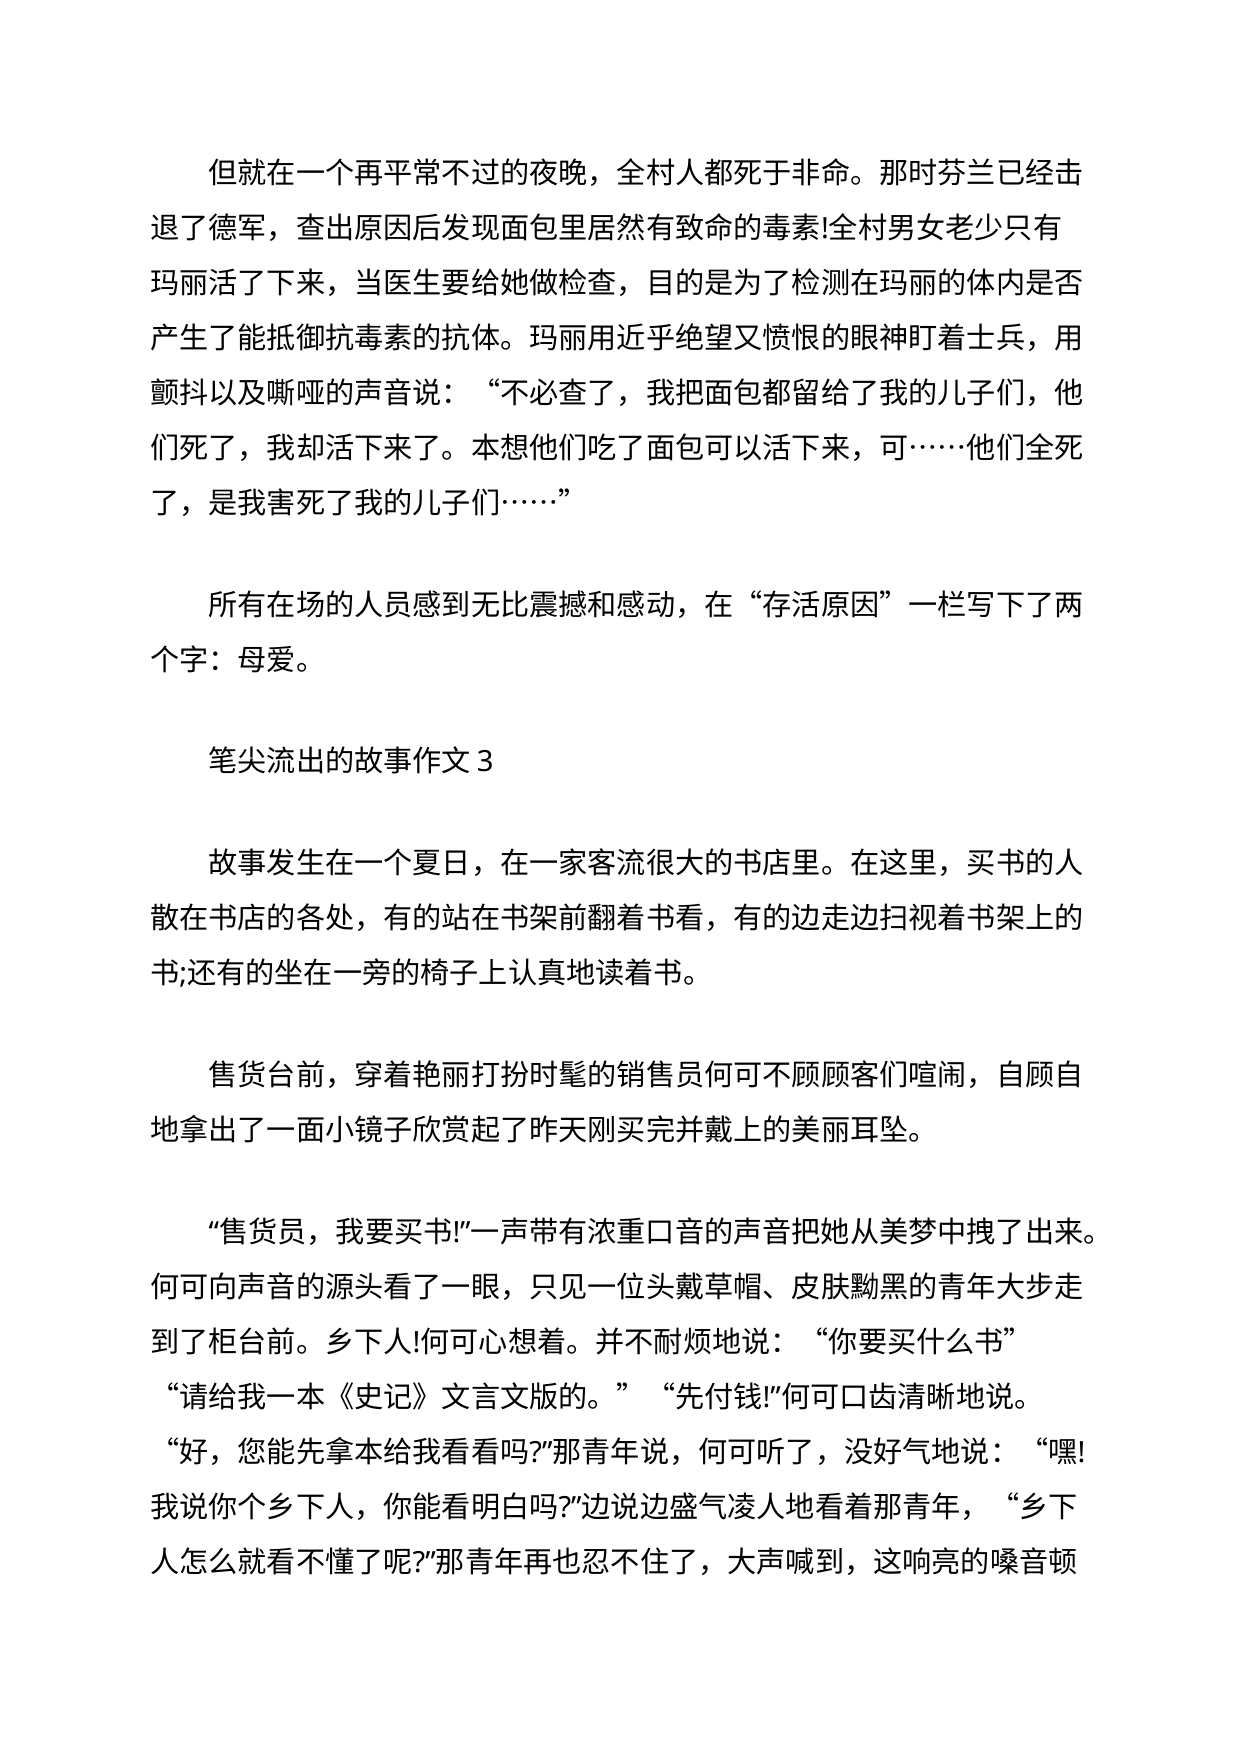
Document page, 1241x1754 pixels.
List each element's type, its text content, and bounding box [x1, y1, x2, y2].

text 故事发生在一个夏日，在一家客流很大的书店里。在这里，买书的人散在书店的各处，有的站在书架前翻着书看，有的边走边扫视着书架上的书;还有的坐在一旁的椅子上认真地读着书。 [150, 840, 1090, 992]
text 售货台前，穿着艳丽打扮时髦的销售员何可不顾顾客们喧闹，自顾自地拿出了一面小镜子欣赏起了昨天刚买完并戴上的美丽耳坠。 [150, 1052, 1090, 1149]
text 但就在一个再平常不过的夜晚，全村人都死于非命。那时芬兰已经击退了德军，查出原因后发现面包里居然有致命的毒素!全村男女老少只有玛丽活了下来，当医生要给她做检查，目的是为了检测在玛丽的体内是否产生了能抵御抗毒素的抗体。玛丽用近乎绝望又愤恨的眼神盯着士兵，用颤抖以及嘶哑的声音说：“不必查了，我把面包都留给了我的儿子们，他们死了，我却活下来了。本想他们吃了面包可以活下来，可……他们全死了，是我害死了我的儿子们……” [150, 150, 1090, 522]
text 笔尖流出的故事作文3 [150, 738, 1090, 780]
text 所有在场的人员感到无比震撼和感动，在“存活原因”一栏写下了两个字：母爱。 [150, 581, 1090, 678]
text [150, 1208, 1090, 1581]
